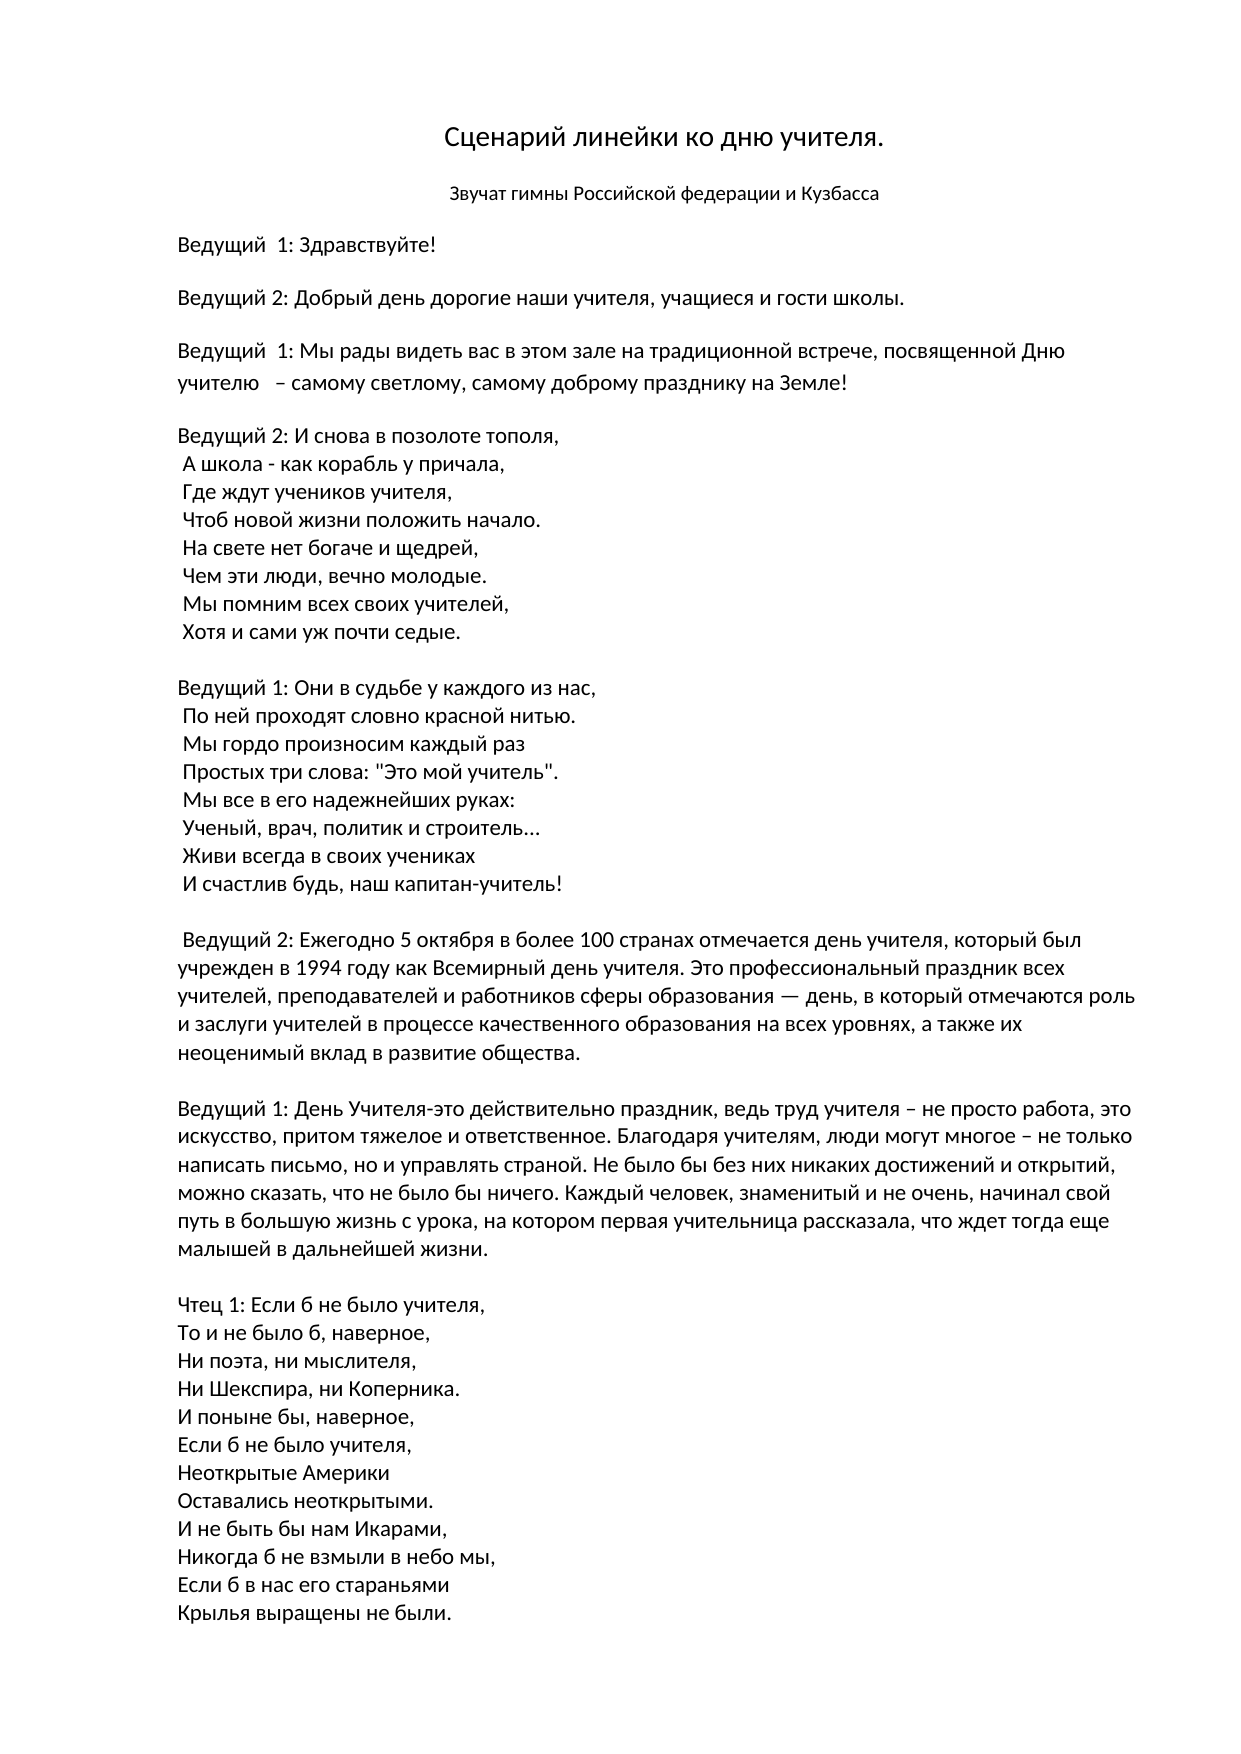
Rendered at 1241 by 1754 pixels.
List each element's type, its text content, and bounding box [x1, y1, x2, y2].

text Если б в нас его стараньями [177, 1570, 1152, 1598]
text Чем эти люди, вечно молодые. [177, 561, 1152, 589]
text Крылья выращены не были. [177, 1598, 1152, 1626]
text Ученый, врач, политик и строитель... [177, 813, 1152, 841]
text Ведущий 1: Они в судьбе у каждого из нас, [177, 673, 1152, 701]
text По ней проходят словно красной нитью. [177, 701, 1152, 729]
text И не быть бы нам Икарами, [177, 1514, 1152, 1542]
text Ведущий 2: Ежегодно 5 октября в более 100 странах отмечается день учителя, который был учрежден в 1994 году как Всемирный день учителя. Это профессиональный праздник всех учителей, преподавателей и работников сферы образования — день, в который отмечаются роль и заслуги учителей в процессе качественного образования на всех уровнях, а также их неоценимый вклад в развитие общества. [177, 926, 1152, 1066]
text Живи всегда в своих учениках [177, 841, 1152, 869]
text Где ждут учеников учителя, [177, 477, 1152, 505]
text Ведущий 2: Добрый день дорогие наши учителя, учащиеся и гости школы. [177, 283, 1152, 311]
text Неоткрытые Америки [177, 1458, 1152, 1486]
text Никогда б не взмыли в небо мы, [177, 1542, 1152, 1570]
text Чтоб новой жизни положить начало. [177, 505, 1152, 533]
text Мы помним всех своих учителей, [177, 589, 1152, 617]
text Мы все в его надежнейших руках: [177, 785, 1152, 813]
text И счастлив будь, наш капитан-учитель! [177, 869, 1152, 897]
text На свете нет богаче и щедрей, [177, 533, 1152, 561]
text И поныне бы, наверное, [177, 1402, 1152, 1430]
text Ни Шекспира, ни Коперника. [177, 1374, 1152, 1402]
text Оставались неоткрытыми. [177, 1486, 1152, 1514]
text Ведущий 1: День Учителя-это действительно праздник, ведь труд учителя – не просто работа, это искусство, притом тяжелое и ответственное. Благодаря учителям, люди могут многое – не только написать письмо, но и управлять страной. Не было бы без них никаких достижений и открытий, можно сказать, что не было бы ничего. Каждый человек, знаменитый и не очень, начинал свой путь в большую жизнь с урока, на котором первая учительница рассказала, что ждет тогда еще малышей в дальнейшей жизни. [177, 1094, 1152, 1262]
text Мы гордо произносим каждый раз [177, 729, 1152, 757]
text Ведущий 1: Здравствуйте! [177, 230, 1152, 258]
text Ни поэта, ни мыслителя, [177, 1346, 1152, 1374]
text То и не было б, наверное, [177, 1318, 1152, 1346]
text Звучат гимны Российской федерации и Кузбасса [177, 180, 1152, 205]
text Сценарий линейки ко дню учителя. [177, 118, 1152, 154]
text Если б не было учителя, [177, 1430, 1152, 1458]
text Ведущий 2: И снова в позолоте тополя, [177, 421, 1152, 449]
text Простых три слова: "Это мой учитель". [177, 757, 1152, 785]
text А школа - как корабль у причала, [177, 449, 1152, 477]
text Ведущий 1: Мы рады видеть вас в этом зале на традиционной встрече, посвященной Дню учителю – самому светлому, самому доброму празднику на Земле! [177, 336, 1152, 396]
text Хотя и сами уж почти седые. [177, 617, 1152, 645]
text Чтец 1: Если б не было учителя, [177, 1290, 1152, 1318]
